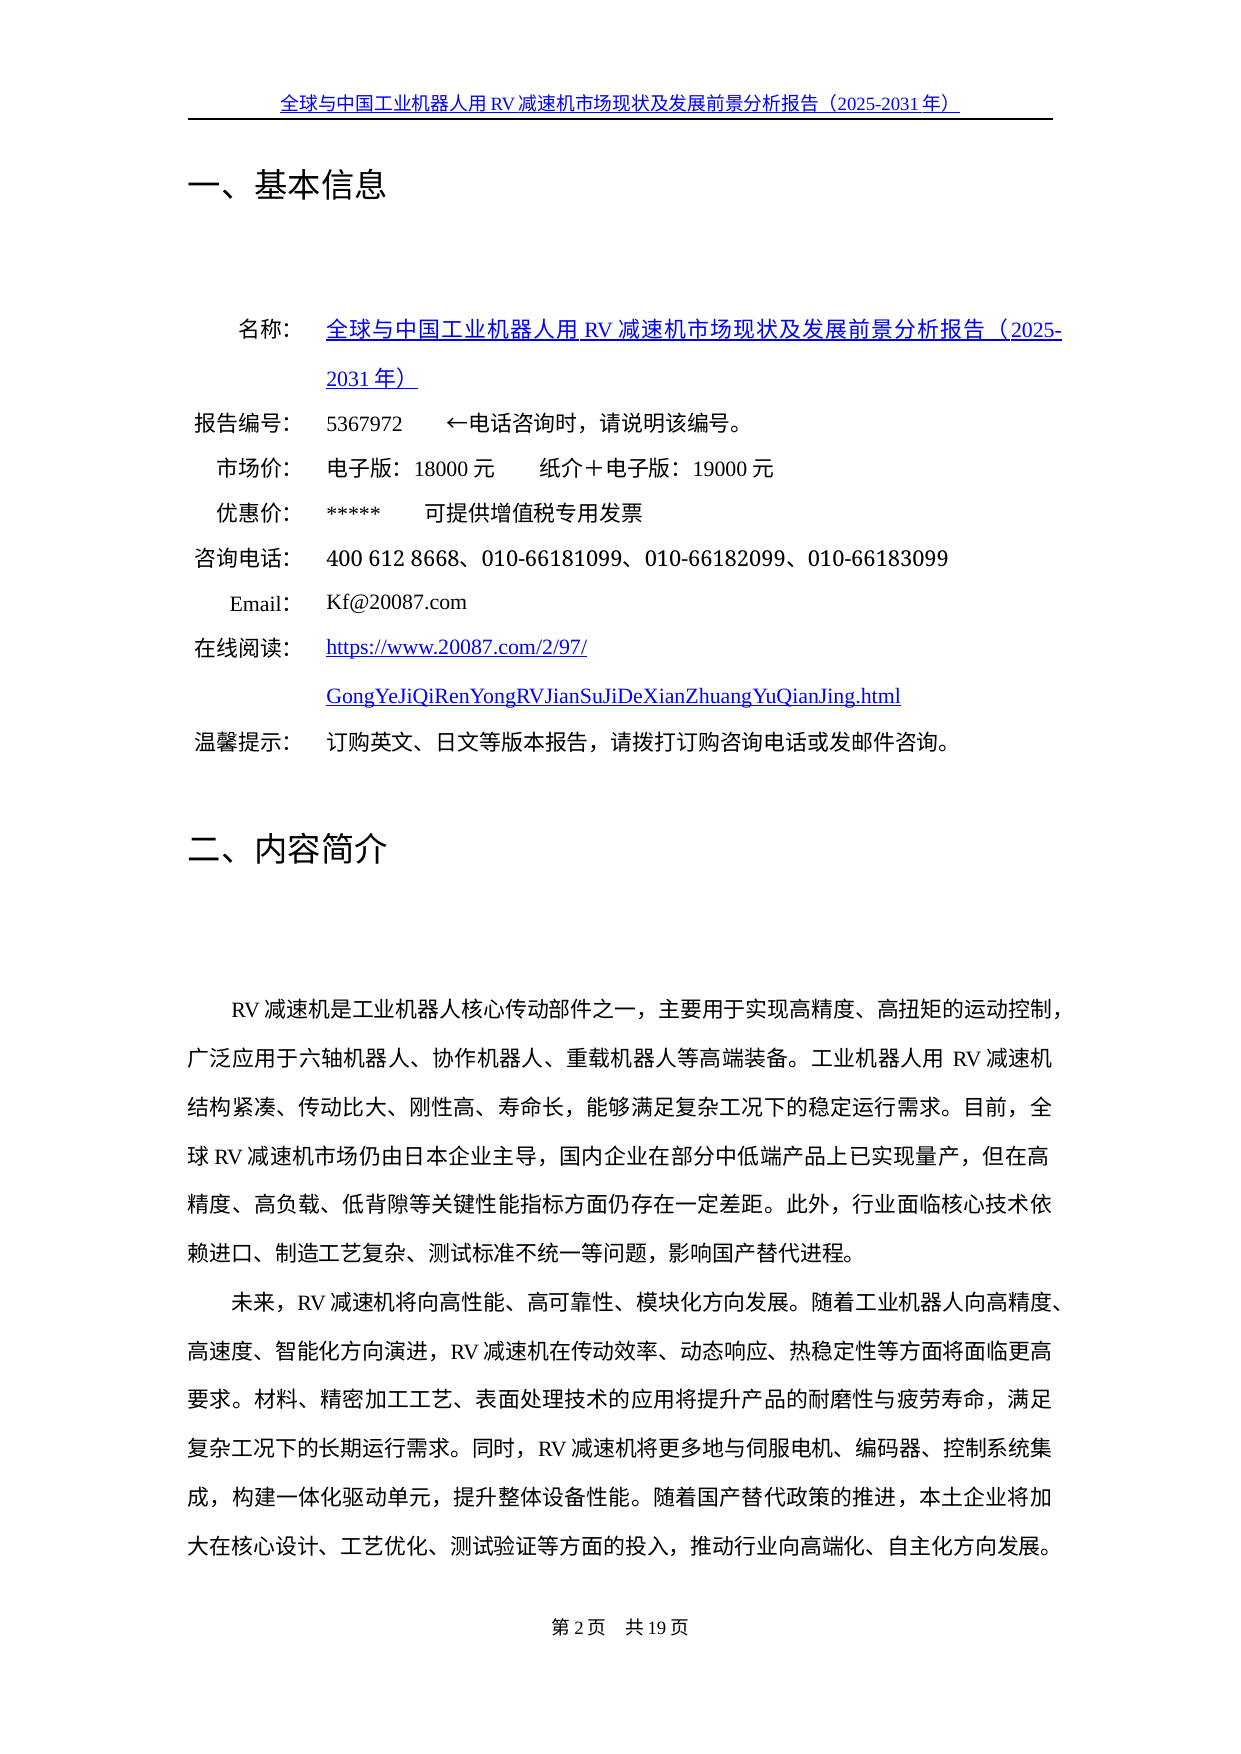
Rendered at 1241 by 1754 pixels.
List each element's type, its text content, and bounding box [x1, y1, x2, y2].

table_cell [315, 630, 1073, 724]
table_cell 400 612 8668、010-66181099、010-66182099、010-66183099 [315, 540, 1073, 585]
table_cell 在线阅读： [167, 630, 315, 724]
title 二、内容简介 [187, 814, 1053, 879]
table_cell 订购英文、日文等版本报告，请拨打订购咨询电话或发邮件咨询。 [315, 724, 1073, 769]
table_cell 5367972 ←电话咨询时，请说明该编号。 [315, 405, 1073, 450]
table_cell 报告编号： [167, 405, 315, 450]
table_cell 温馨提示： [167, 724, 315, 769]
table_header 名称： [167, 312, 315, 405]
table_cell 市场价： [167, 450, 315, 495]
table_cell Kf@20087.com [315, 585, 1073, 630]
table_cell ***** 可提供增值税专用发票 [315, 495, 1073, 540]
table_header 全球与中国工业机器人用RV减速机市场现状及发展前景分析报告（2025-2031年） [315, 312, 1073, 405]
title 一、基本信息 [187, 150, 1053, 215]
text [187, 992, 1053, 1561]
table_cell 电子版：18000 元 纸介＋电子版：19000 元 [315, 450, 1073, 495]
table_cell 优惠价： [167, 495, 315, 540]
table_cell 咨询电话： [167, 540, 315, 585]
table_cell Email： [167, 585, 315, 630]
